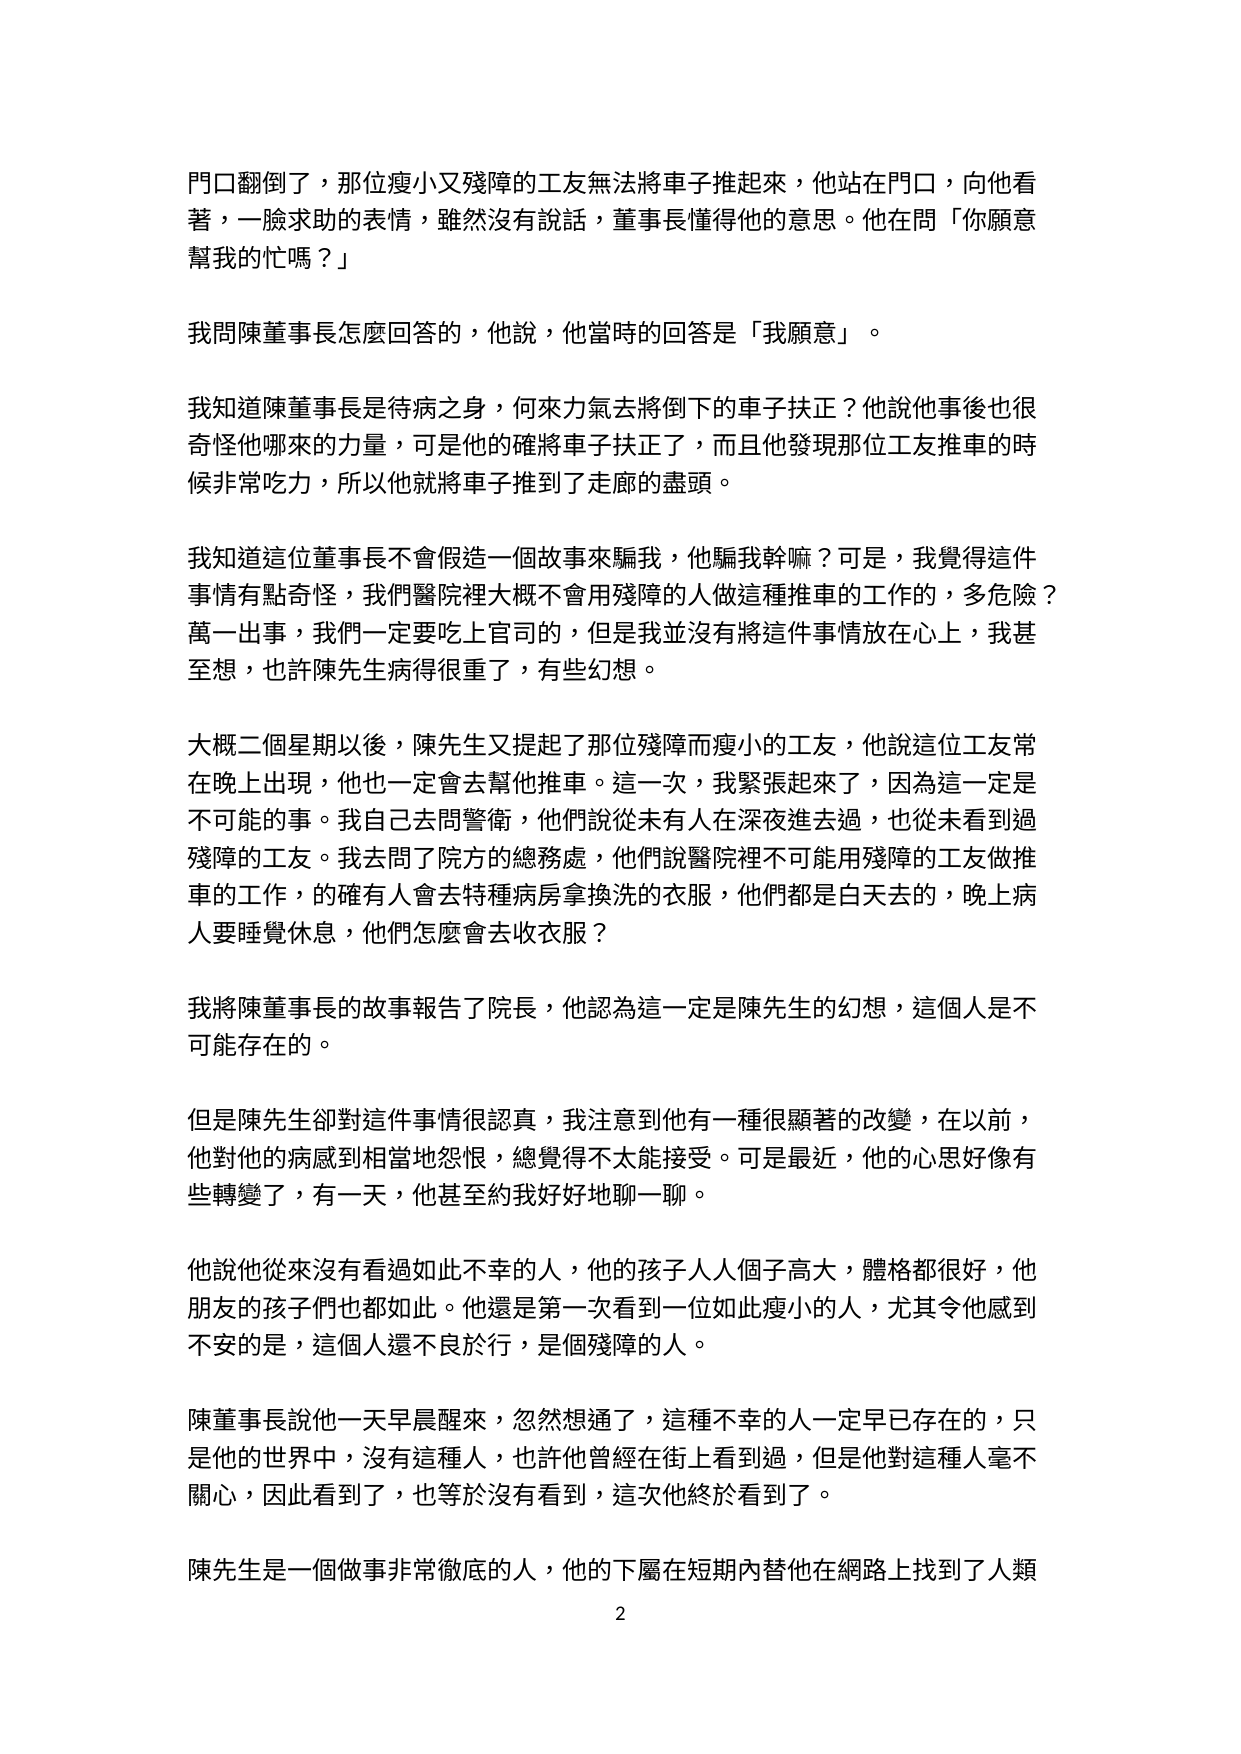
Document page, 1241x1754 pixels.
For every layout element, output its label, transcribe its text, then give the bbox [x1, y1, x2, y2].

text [187, 1550, 1053, 1587]
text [187, 162, 1053, 275]
text 大概二個星期以後，陳先生又提起了那位殘障而瘦小的工友，他說這位工友常在晚上出現，他也一定會去幫他推車。這一次，我緊張起來了，因為這一定是不可能的事。我自己去問警衛，他們說從未有人在深夜進去過，也從未看到過殘障的工友。我去問了院方的總務處，他們說醫院裡不可能用殘障的工友做推車的工作，的確有人會去特種病房拿換洗的衣服，他們都是白天去的，晚上病人要睡覺休息，他們怎麼會去收衣服？ [187, 725, 1053, 950]
text 但是陳先生卻對這件事情很認真，我注意到他有一種很顯著的改變，在以前，他對他的病感到相當地怨恨，總覺得不太能接受。可是最近，他的心思好像有些轉變了，有一天，他甚至約我好好地聊一聊。 [187, 1100, 1053, 1212]
text 他說他從來沒有看過如此不幸的人，他的孩子人人個子高大，體格都很好，他朋友的孩子們也都如此。他還是第一次看到一位如此瘦小的人，尤其令他感到不安的是，這個人還不良於行，是個殘障的人。 [187, 1250, 1053, 1362]
text 陳董事長說他一天早晨醒來，忽然想通了，這種不幸的人一定早已存在的，只是他的世界中，沒有這種人，也許他曾經在街上看到過，但是他對這種人毫不關心，因此看到了，也等於沒有看到，這次他終於看到了。 [187, 1400, 1053, 1512]
text 我將陳董事長的故事報告了院長，他認為這一定是陳先生的幻想，這個人是不可能存在的。 [187, 987, 1053, 1062]
text 我知道陳董事長是待病之身，何來力氣去將倒下的車子扶正？他說他事後也很奇怪他哪來的力量，可是他的確將車子扶正了，而且他發現那位工友推車的時候非常吃力，所以他就將車子推到了走廊的盡頭。 [187, 387, 1053, 500]
text 我知道這位董事長不會假造一個故事來騙我，他騙我幹嘛？可是，我覺得這件事情有點奇怪，我們醫院裡大概不會用殘障的人做這種推車的工作的，多危險？萬一出事，我們一定要吃上官司的，但是我並沒有將這件事情放在心上，我甚至想，也許陳先生病得很重了，有些幻想。 [187, 537, 1053, 687]
text 我問陳董事長怎麼回答的，他說，他當時的回答是「我願意」。 [187, 312, 1053, 350]
